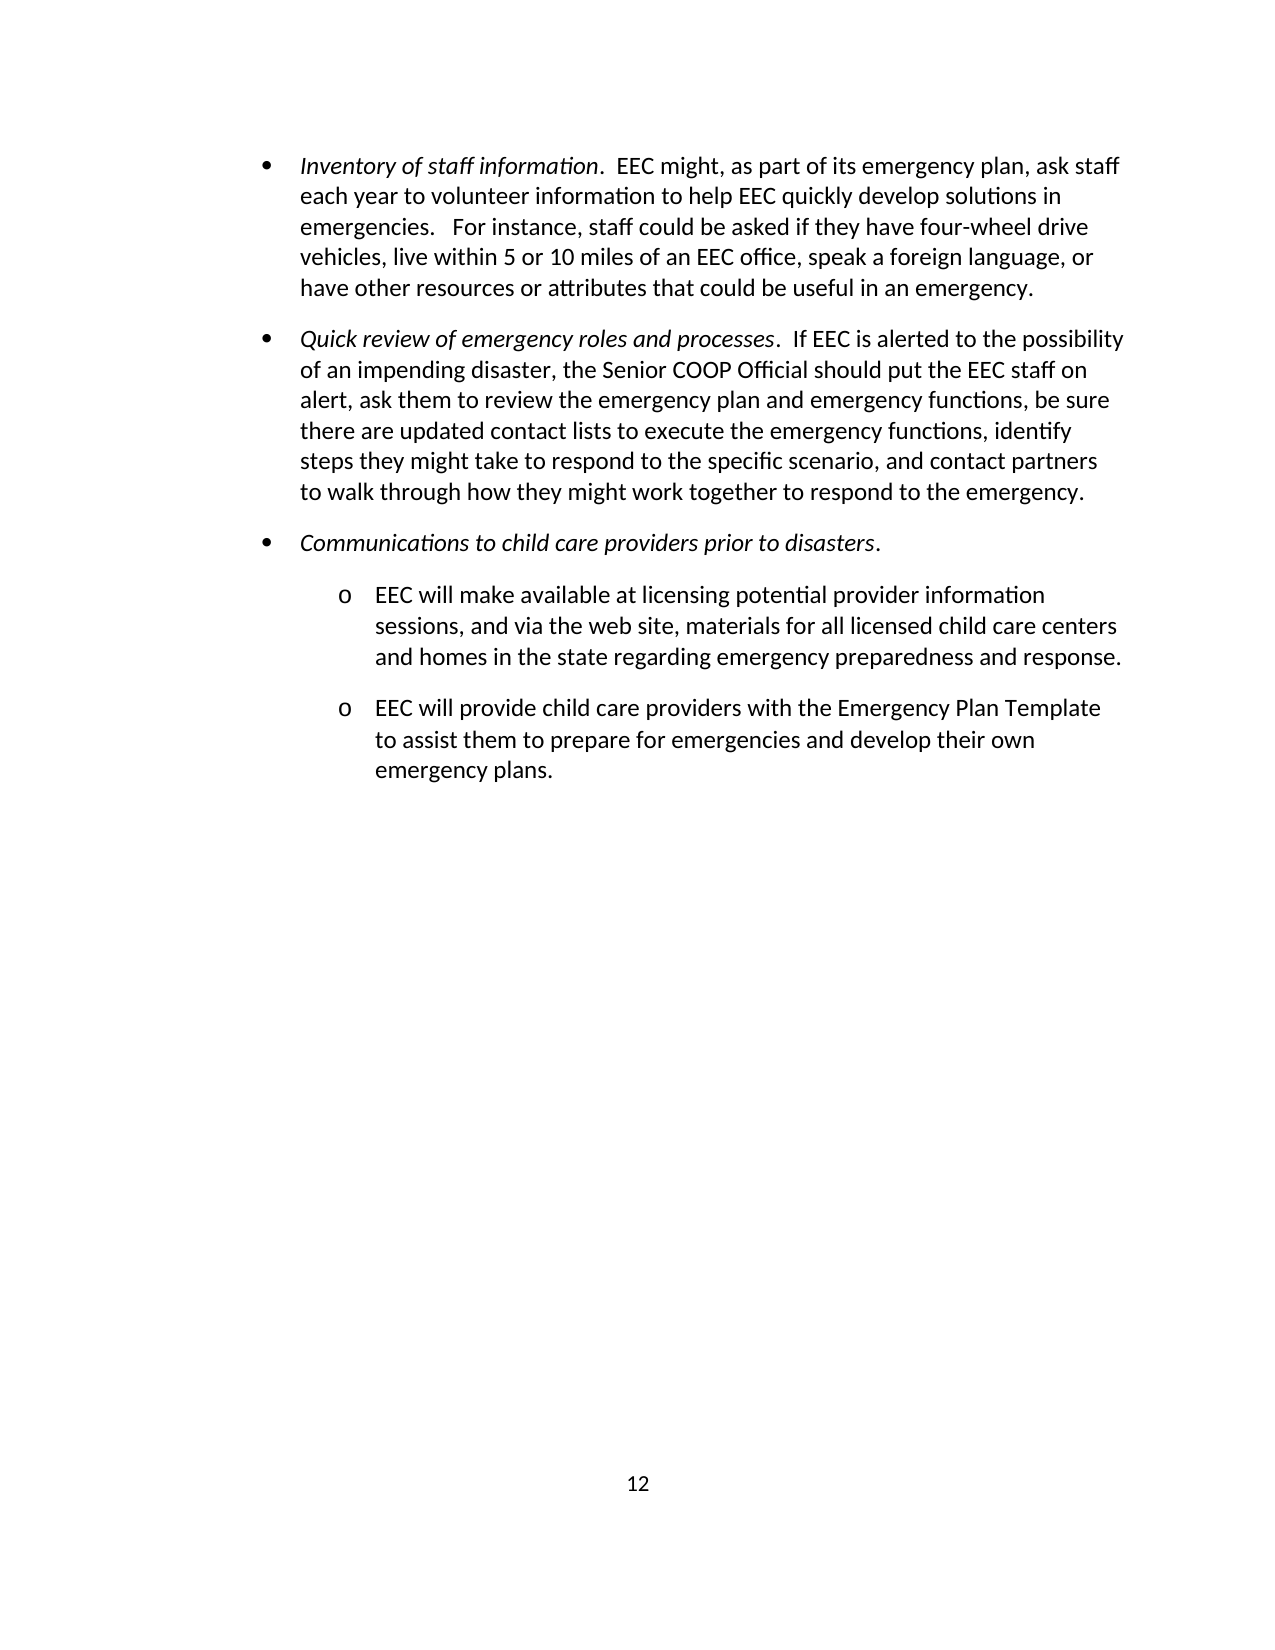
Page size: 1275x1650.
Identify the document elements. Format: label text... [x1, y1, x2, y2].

list Inventory of staff information. EEC might, as part of its emergency plan, ask staff each year to volunteer information to help EEC quickly develop solutions in emergencies. For instance, staff could be asked if they have four-wheel drive vehicles, live within 5 or 10 miles of an EEC office, speak a foreign language, or have other resources or attributes that could be useful in an emergency. [262, 150, 1125, 303]
list Communications to child care providers prior to disasters. [262, 527, 1125, 558]
list EEC will provide child care providers with the Emergency Plan Template to assist them to prepare for emergencies and develop their own emergency plans. [337, 692, 1125, 785]
list EEC will make available at licensing potential provider information sessions, and via the web site, materials for all licensed child care centers and homes in the state regarding emergency preparedness and response. [337, 579, 1125, 672]
list Quick review of emergency roles and processes. If EEC is alerted to the possibility of an impending disaster, the Senior COOP Official should put the EEC staff on alert, ask them to review the emergency plan and emergency functions, be sure there are updated contact lists to execute the emergency functions, identify steps they might take to respond to the specific scenario, and contact partners to walk through how they might work together to respond to the emergency. [262, 323, 1125, 507]
